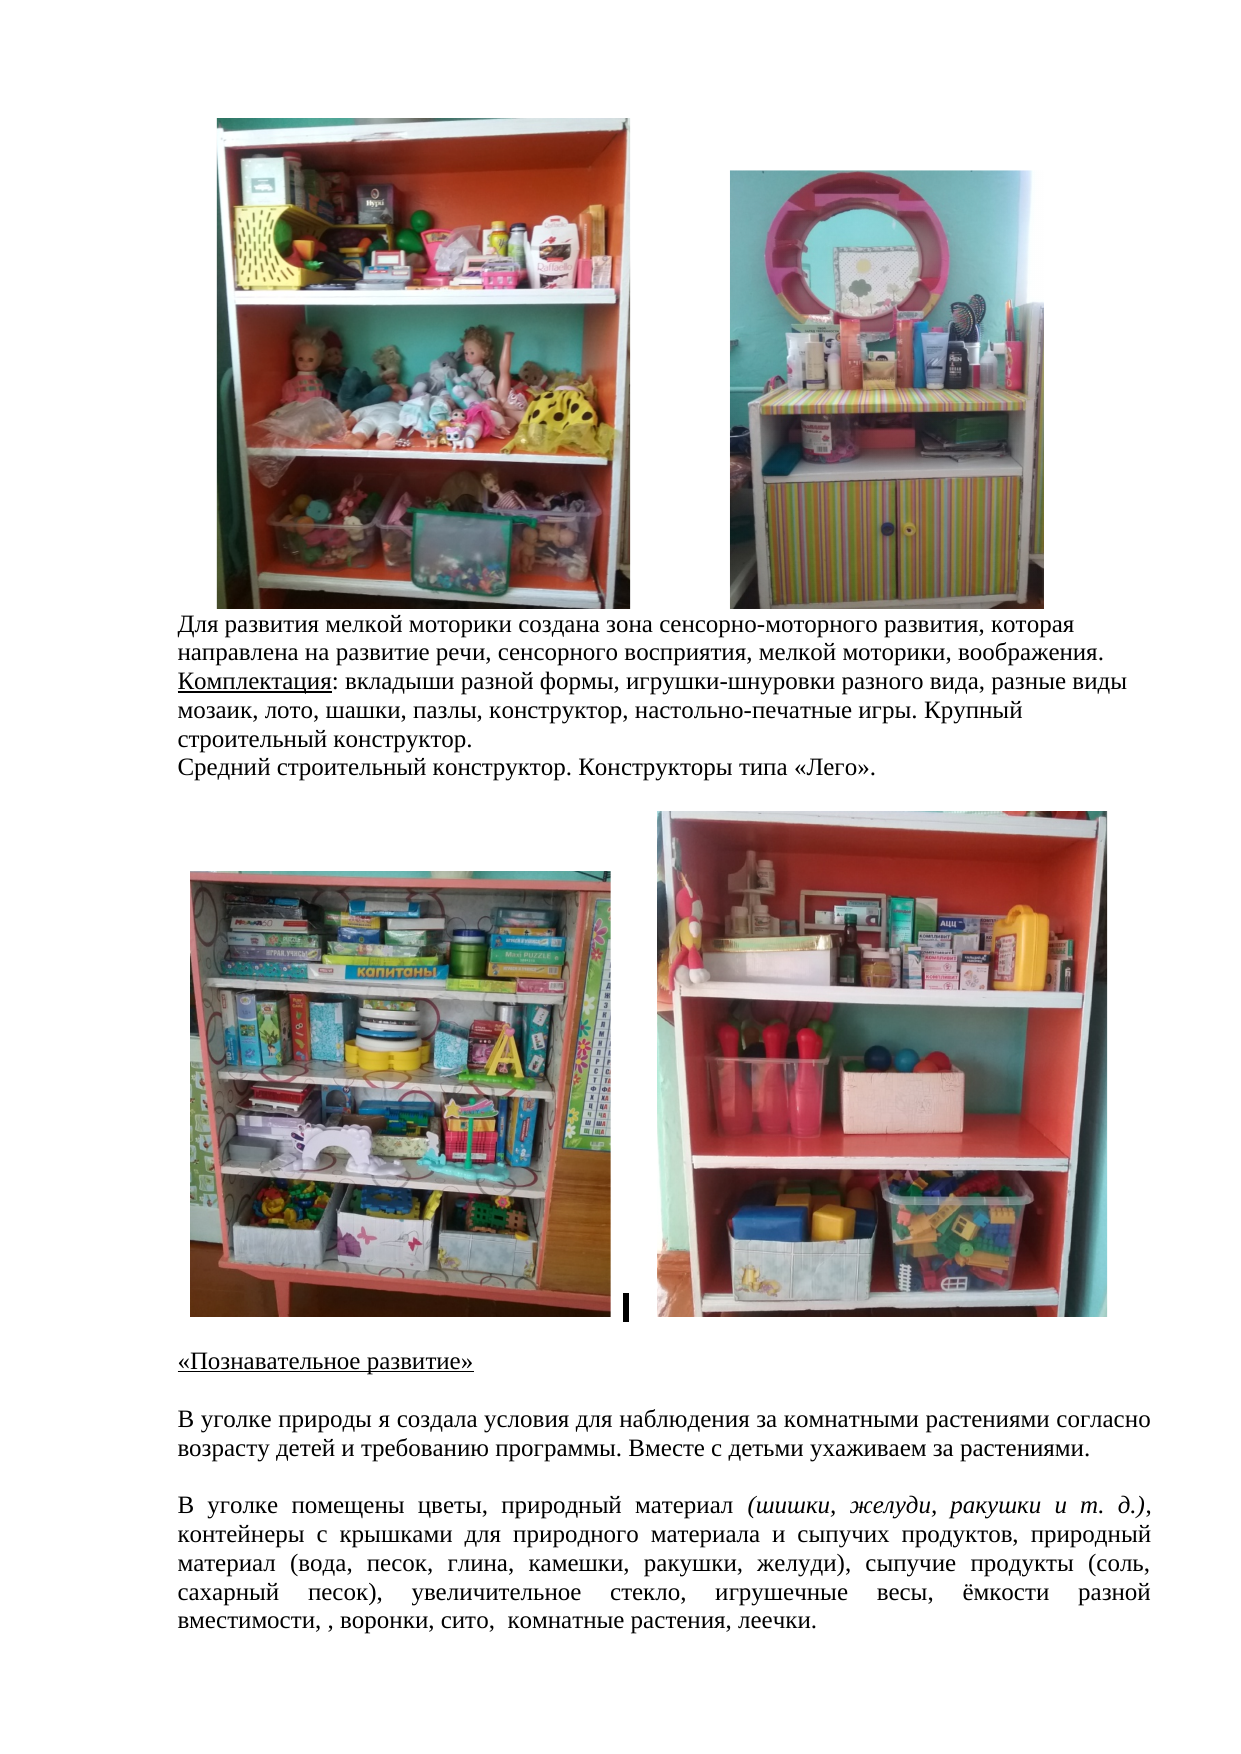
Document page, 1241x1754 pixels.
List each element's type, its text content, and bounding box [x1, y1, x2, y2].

picture [657, 811, 1108, 1317]
text Средний строительный конструктор. Конструкторы типа «Лего». [177, 752, 1152, 781]
picture [730, 171, 1044, 609]
text В уголке природы я создала условия для наблюдения за комнатными растениями согласно возрасту детей и требованию программы. Вместе с детьми ухаживаем за растениями. [177, 1404, 1152, 1461]
text «Познавательное развитие» [177, 1346, 1152, 1374]
text В уголке помещены цветы, природный материал (шишки, желуди, ракушки и т. д.), контейнеры с крышками для природного материала и сыпучих продуктов, природный материал (вода, песок, глина, камешки, ракушки, желуди), сыпучие продукты (соль, сахарный песок), увеличительное стекло, игрушечные весы, ёмкости разной вместимости, , воронки, сито, комнатные растения, леечки. [177, 1491, 1152, 1634]
picture [217, 118, 630, 609]
text Для развития мелкой моторики создана зона сенсорно-моторного развития, которая направлена на развитие речи, сенсорного восприятия, мелкой моторики, воображения. Комплектация: вкладыши разной формы, игрушки-шнуровки разного вида, разные виды мозаик, лото, шашки, пазлы, конструктор, настольно-печатные игры. Крупный строительный конструктор. [177, 609, 1152, 752]
picture [190, 871, 611, 1317]
